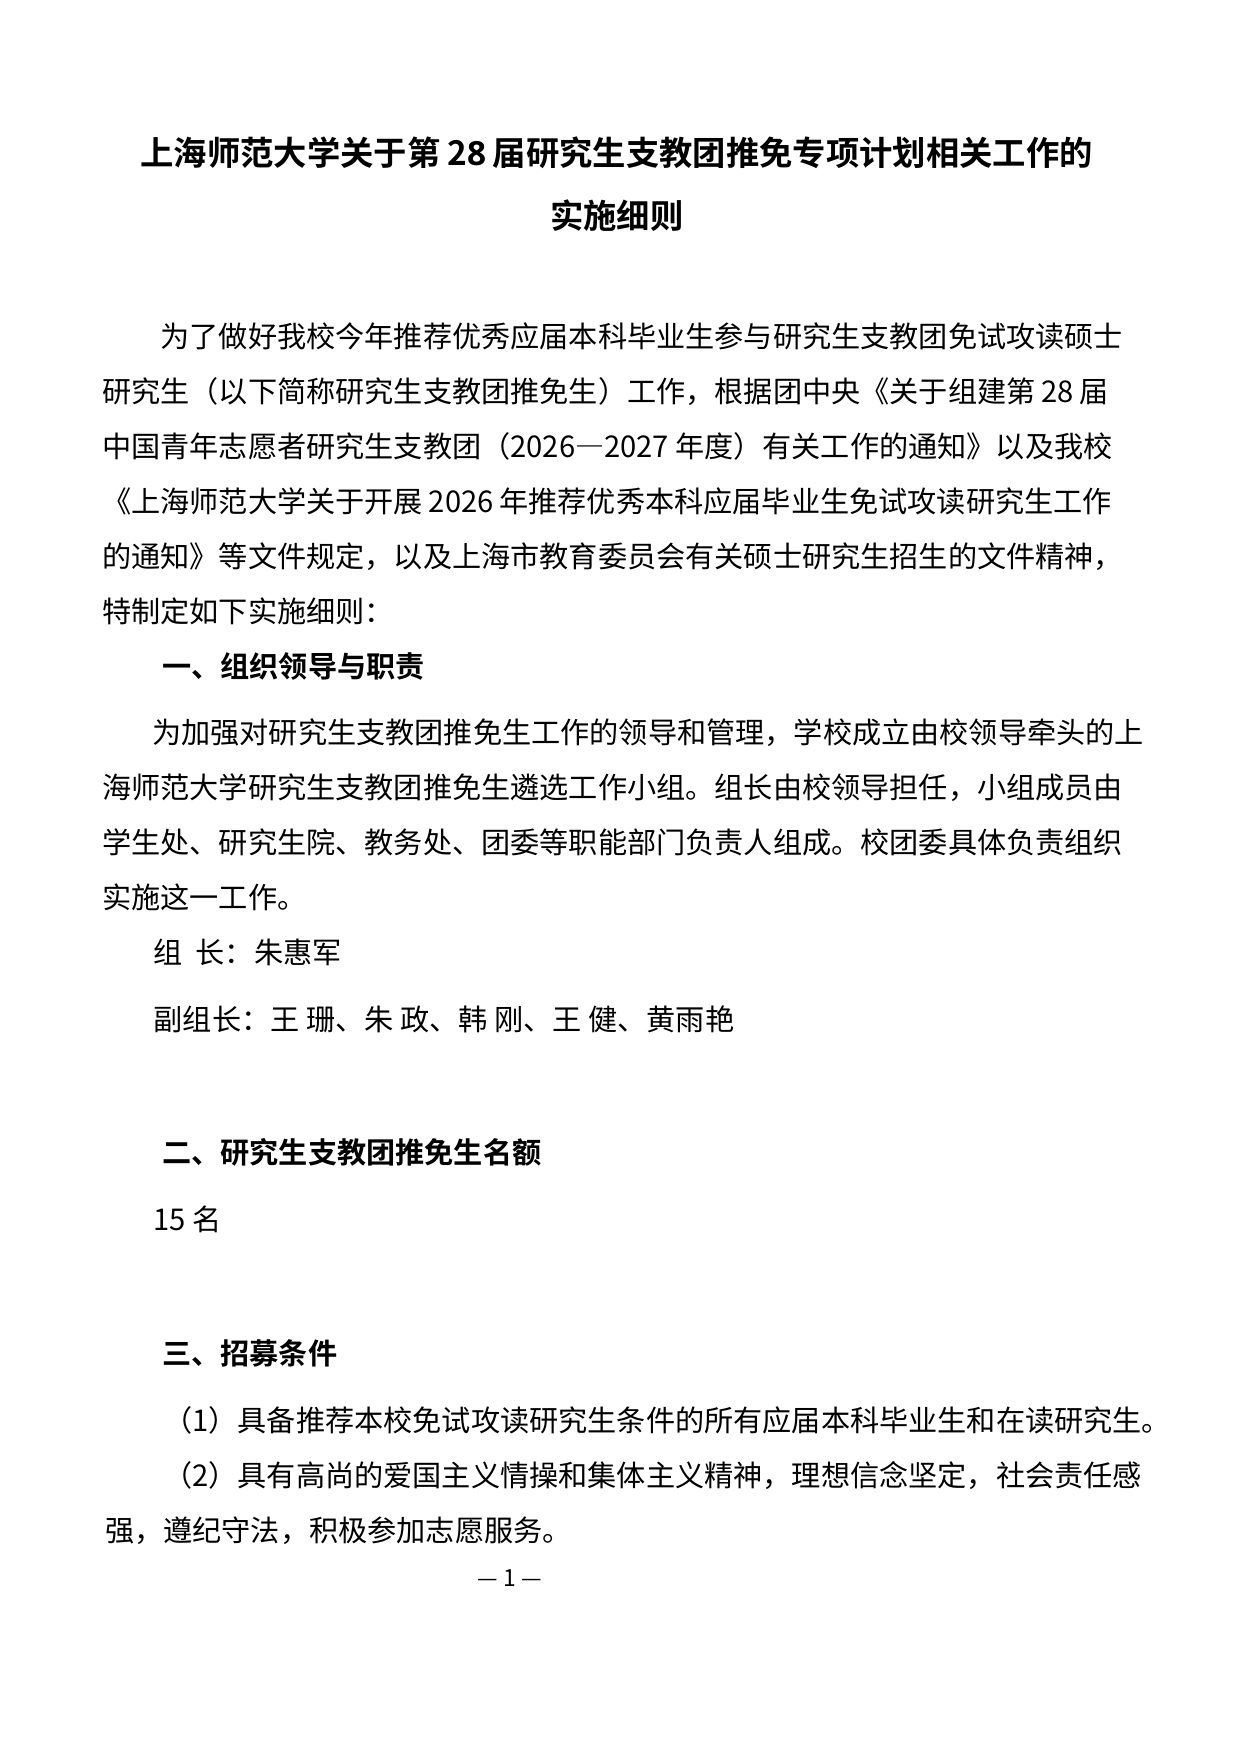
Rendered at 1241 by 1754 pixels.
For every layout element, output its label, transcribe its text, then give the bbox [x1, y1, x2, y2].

text （2）具有高尚的爱国主义情操和集体主义精神，理想信念坚定，社会责任感强，遵纪守法，积极参加志愿服务。 [105, 1453, 1152, 1550]
text 为加强对研究生支教团推免生工作的领导和管理，学校成立由校领导牵头的上海师范大学研究生支教团推免生遴选工作小组。组长由校领导担任，小组成员由学生处、研究生院、教务处、团委等职能部门负责人组成。校团委具体负责组织实施这一工作。 [102, 710, 1152, 917]
text 副组长：王 珊、朱 政、韩 刚、王 健、黄雨艳 [153, 997, 1152, 1039]
text 15名 [153, 1197, 1152, 1239]
text 组 长：朱惠军 [153, 930, 1152, 972]
text 为了做好我校今年推荐优秀应届本科毕业生参与研究生支教团免试攻读硕士研究生（以下简称研究生支教团推免生）工作，根据团中央《关于组建第28届中国青年志愿者研究生支教团（2026—2027年度）有关工作的通知》以及我校《上海师范大学关于开展2026年推荐优秀本科应届毕业生免试攻读研究生工作的通知》等文件规定，以及上海市教育委员会有关硕士研究生招生的文件精神，特制定如下实施细则： [102, 314, 1132, 631]
text 上海师范大学关于第28届研究生支教团推免专项计划相关工作的 [103, 127, 1129, 175]
text 一、组织领导与职责 [103, 643, 1152, 686]
text 二、研究生支教团推免生名额 [103, 1130, 1152, 1172]
text 三、招募条件 [103, 1331, 1152, 1373]
text （1）具备推荐本校免试攻读研究生条件的所有应届本科毕业生和在读研究生。 [105, 1397, 1152, 1439]
text 实施细则 [103, 190, 1129, 238]
